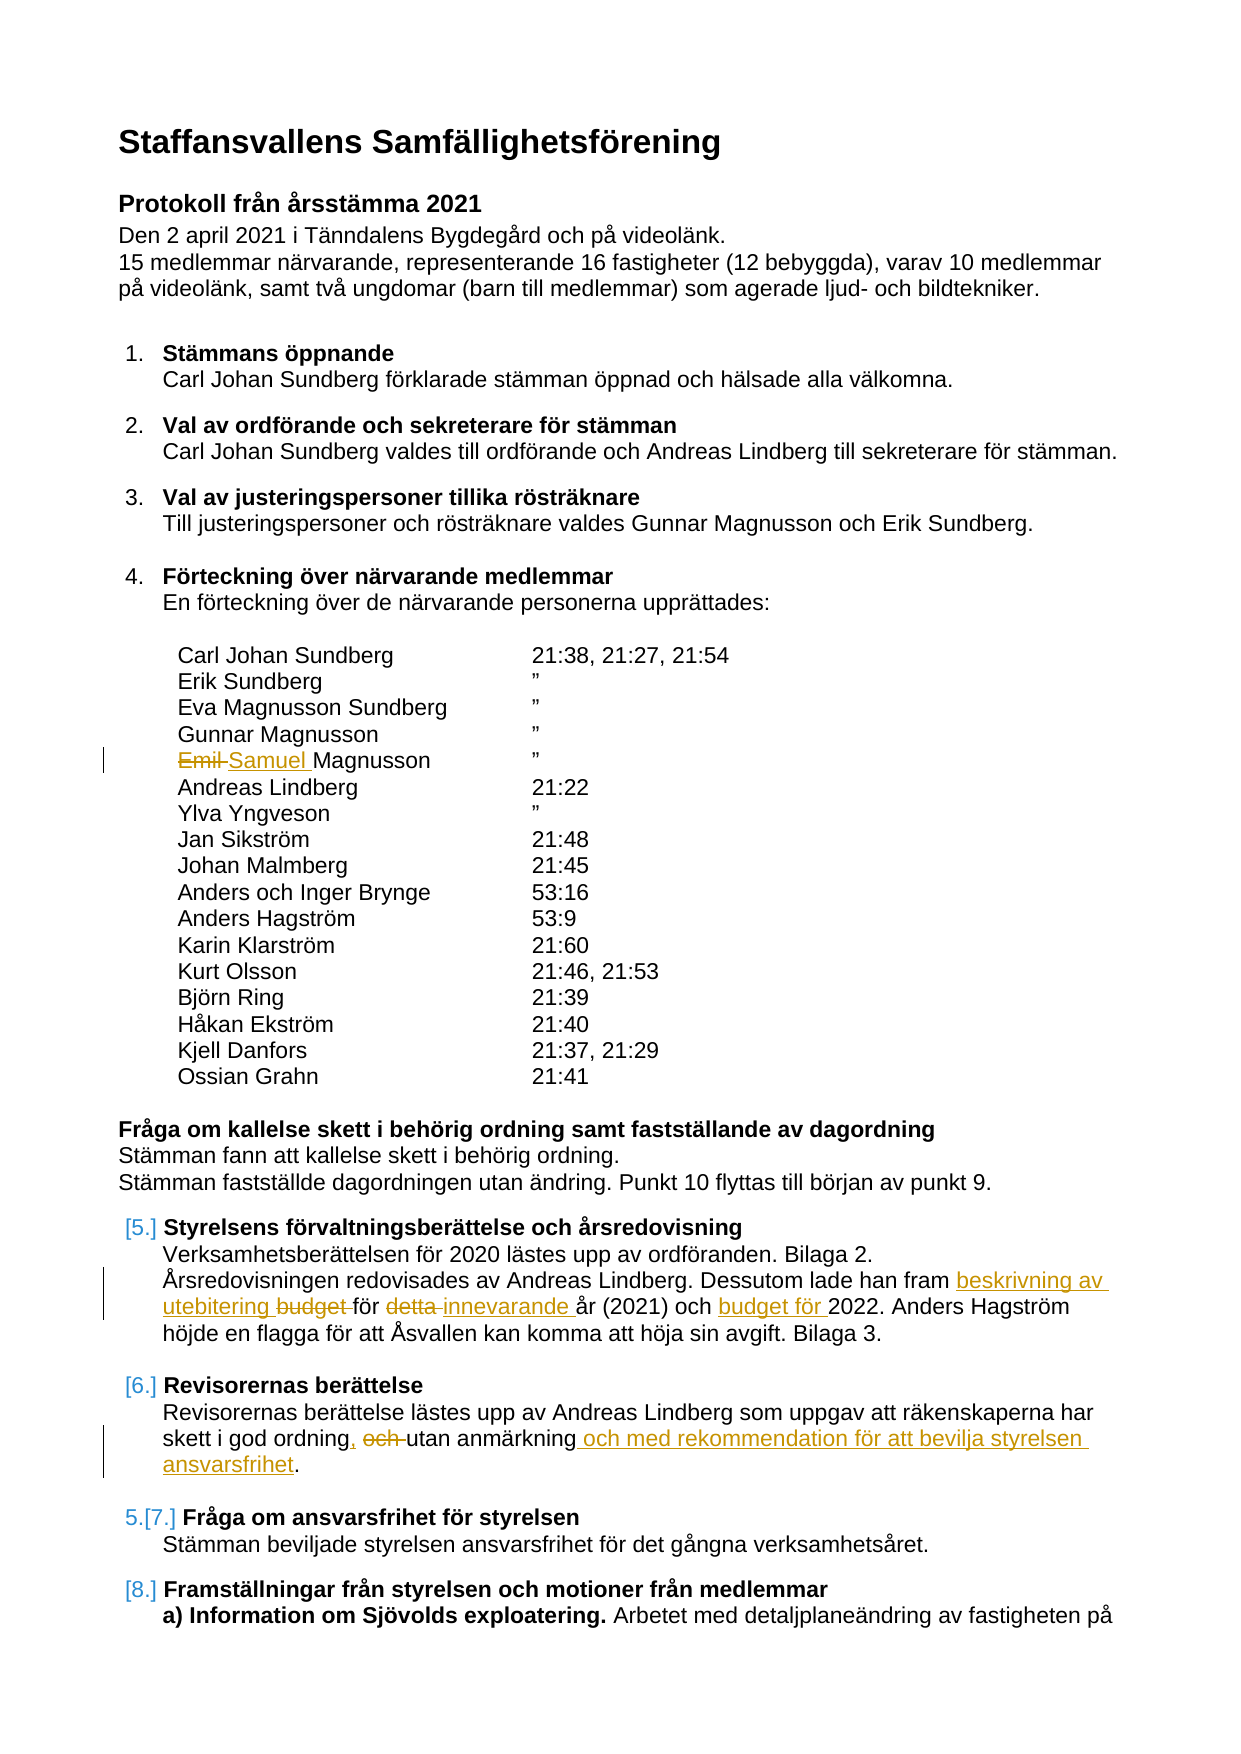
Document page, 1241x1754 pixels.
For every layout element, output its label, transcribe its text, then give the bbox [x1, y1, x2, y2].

text Kurt Olsson 21:46, 21:53 [177, 958, 1122, 984]
text Magnusson ” [177, 747, 1122, 773]
text Jan Sikström 21:48 [177, 826, 1122, 852]
text Anders och Inger Brynge 53:16 [177, 879, 1122, 905]
text Gunnar Magnusson ” [177, 721, 1122, 747]
text Karin Klarström 21:60 [177, 932, 1122, 958]
subtitle Den 2 april 2021 i Tänndalens Bygdegård och på videolänk. 15 medlemmar närvarande, representerande 16 fastigheter (12 bebyggda), varav 10 medlemmar på videolänk, samt två ungdomar (barn till medlemmar) som agerade ljud- och bildtekniker. [118, 222, 1122, 301]
text Carl Johan Sundberg 21:38, 21:27, 21:54 [177, 642, 1122, 668]
text Kjell Danfors 21:37, 21:29 [177, 1037, 1122, 1063]
text Anders Hagström 53:9 [177, 905, 1122, 932]
list Val av justeringspersoner tillika rösträknare Till justeringspersoner och rösträknare valdes Gunnar Magnusson och Erik Sundberg. [125, 483, 1122, 536]
list Förteckning över närvarande medlemmar En förteckning över de närvarande personerna upprättades: [125, 563, 1122, 615]
text Björn Ring 21:39 [177, 984, 1122, 1011]
text Johan Malmberg 21:45 [177, 852, 1122, 879]
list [125, 1576, 1122, 1629]
list Fråga om ansvarsfrihet för styrelsen Stämman beviljade styrelsen ansvarsfrihet för det gångna verksamhetsåret. [125, 1504, 1122, 1576]
text Ossian Grahn 21:41 [177, 1063, 1122, 1090]
text Erik Sundberg ” [177, 668, 1122, 694]
text Andreas Lindberg 21:22 [177, 773, 1122, 800]
list Stämmans öppnande Carl Johan Sundberg förklarade stämman öppnad och hälsade alla välkomna. [125, 340, 1122, 412]
text Eva Magnusson Sundberg ” [177, 694, 1122, 721]
text Håkan Ekström 21:40 [177, 1011, 1122, 1037]
subtitle Staffansvallens Samfällighetsförening [118, 122, 1122, 161]
list Revisorernas berättelse Revisorernas berättelse lästes upp av Andreas Lindberg som uppgav att räkenskaperna har skett i god ordning utan anmärkning. [125, 1372, 1122, 1478]
text Protokoll från årsstämma 2021 [118, 189, 1122, 218]
text Ylva Yngveson ” [177, 800, 1122, 826]
list Val av ordförande och sekreterare för stämman Carl Johan Sundberg valdes till ordförande och Andreas Lindberg till sekreterare för stämman. [125, 412, 1122, 483]
text Fråga om kallelse skett i behörig ordning samt fastställande av dagordning Stämman fann att kallelse skett i behörig ordning. Stämman fastställde dagordningen utan ändring. Punkt 10 flyttas till början av punkt 9. [118, 1090, 1122, 1214]
list Styrelsens förvaltningsberättelse och årsredovisning Verksamhetsberättelsen för 2020 lästes upp av ordföranden. Bilaga 2. Årsredovisningen redovisades av Andreas Lindberg. Dessutom lade han fram för år (2021) och 2022. Anders Hagström höjde en flagga för att Åsvallen kan komma att höja sin avgift. Bilaga 3. [125, 1214, 1122, 1346]
